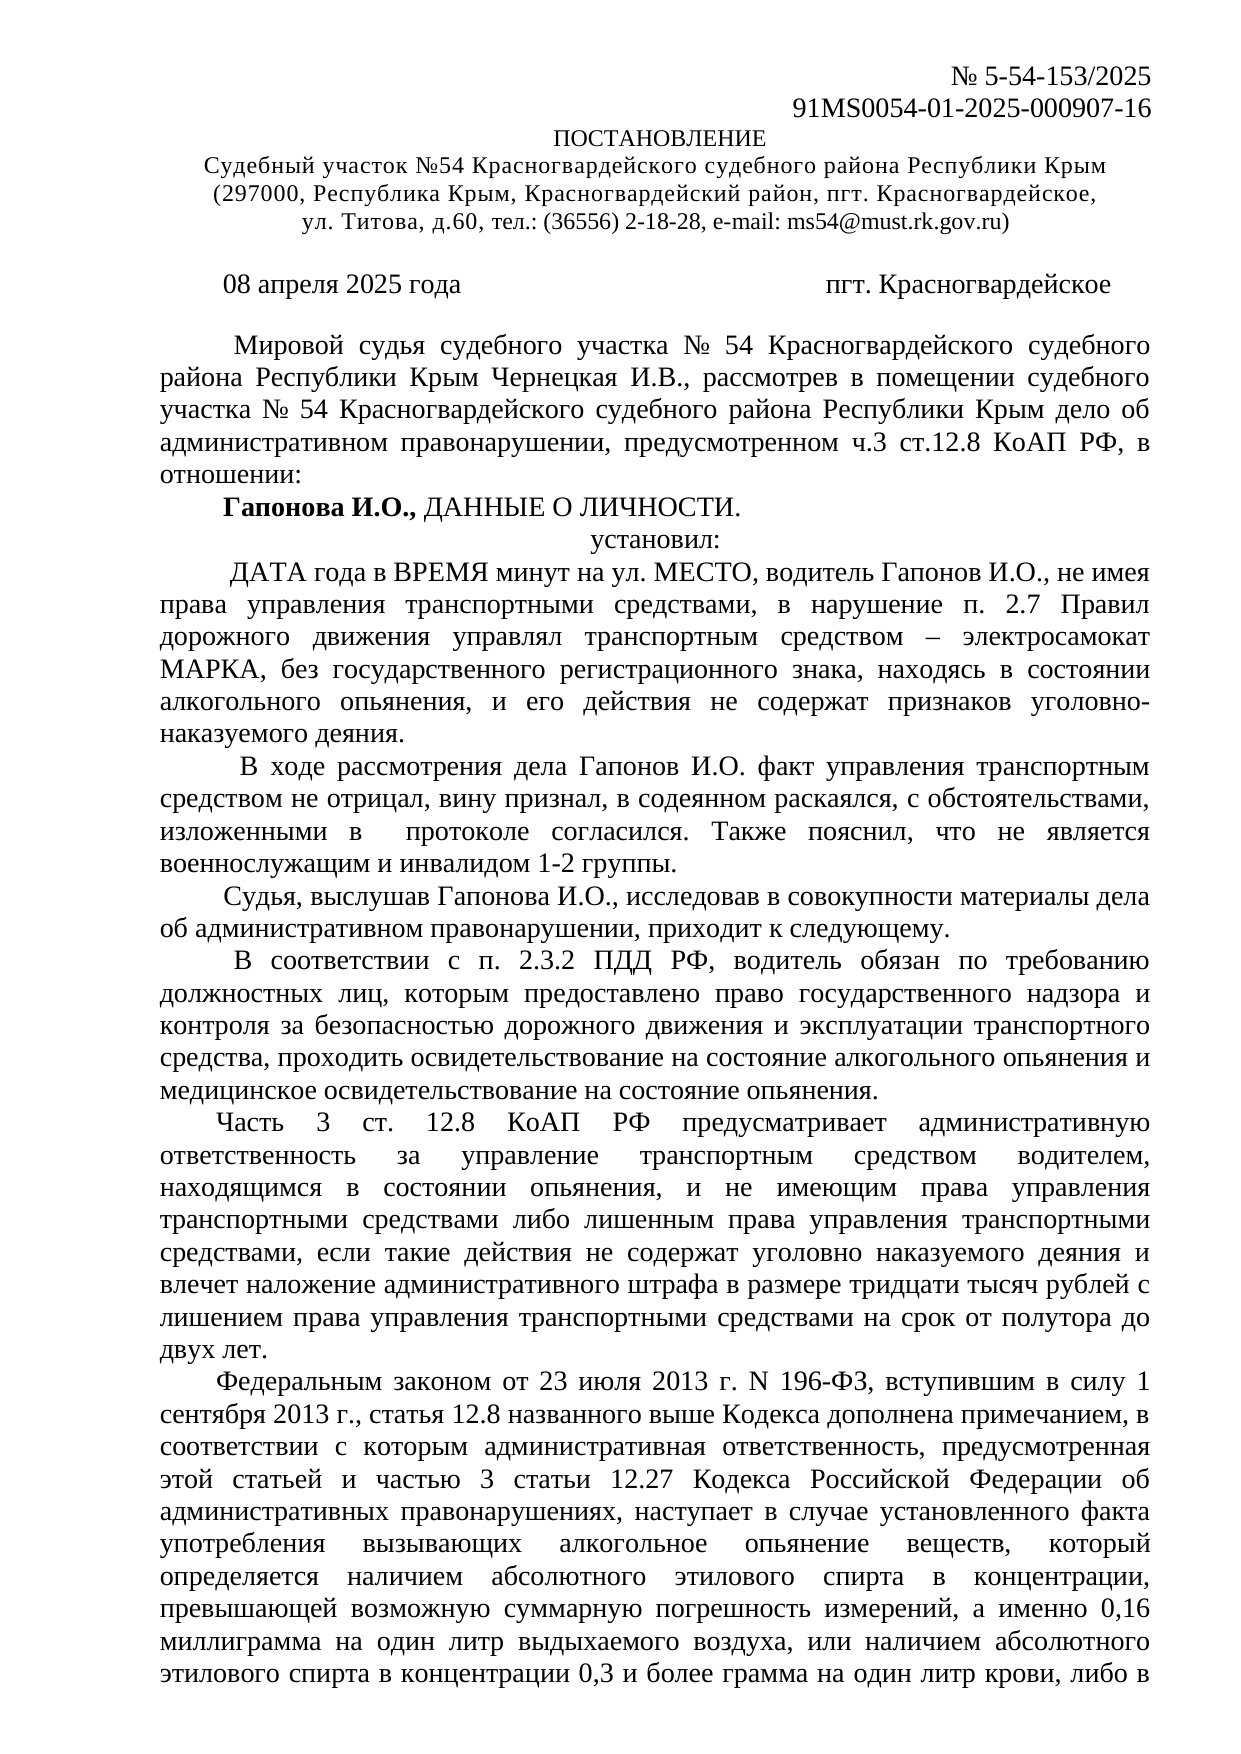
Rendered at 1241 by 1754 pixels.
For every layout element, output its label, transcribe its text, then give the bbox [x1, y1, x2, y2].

text Гапонова И.О., ДАННЫЕ О ЛИЧНОСТИ. [159, 490, 1152, 522]
text В соответствии с п. 2.3.2 ПДД РФ, водитель обязан по требованию должностных лиц, которым предоставлено право государственного надзора и контроля за безопасностью дорожного движения и эксплуатации транспортного средства, проходить освидетельствование на состояние алкогольного опьянения и медицинское освидетельствование на состояние опьянения. [159, 943, 1152, 1105]
text 91MS0054-01-2025-000907-16 [159, 91, 1152, 124]
text 08 апреля 2025 года пгт. Красногвардейское [159, 267, 1160, 299]
text ПОСТАНОВЛЕНИЕ [159, 124, 1160, 151]
text Судебный участок №54 Красногвардейского судебного района Республики Крым (297000, Республика Крым, Красногвардейский район, пгт. Красногвардейское, [159, 151, 1152, 207]
text Мировой судья судебного участка № 54 Красногвардейского судебного района Республики Крым Чернецкая И.В., рассмотрев в помещении судебного участка № 54 Красногвардейского судебного района Республики Крым дело об административном правонарушении, предусмотренном ч.3 ст.12.8 КоАП РФ, в отношении: [159, 328, 1152, 490]
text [159, 1364, 1152, 1688]
text ДАТА года в ВРЕМЯ минут на ул. МЕСТО, водитель Гапонов И.О., не имея права управления транспортными средствами, в нарушение п. 2.7 Правил дорожного движения управлял транспортным средством – электросамокат МАРКА, без государственного регистрационного знака, находясь в состоянии алкогольного опьянения, и его действия не содержат признаков уголовно-наказуемого деяния. [159, 554, 1152, 749]
text Судья, выслушав Гапонова И.О., исследовав в совокупности материалы дела об административном правонарушении, приходит к следующему. [159, 878, 1152, 943]
text № 5-54-153/2025 [159, 59, 1152, 91]
text В ходе рассмотрения дела Гапонов И.О. факт управления транспортным средством не отрицал, вину признал, в содеянном раскаялся, с обстоятельствами, изложенными в протоколе согласился. Также пояснил, что не является военнослужащим и инвалидом 1-2 группы. [159, 749, 1152, 878]
text установил: [159, 522, 1152, 554]
text ул. Титова, д.60, тел.: (36556) 2-18-28, е-mail: ms54@must.rk.gov.ru) [159, 207, 1152, 234]
text Часть 3 ст. 12.8 КоАП РФ предусматривает административную ответственность за управление транспортным средством водителем, находящимся в состоянии опьянения, и не имеющим права управления транспортными средствами либо лишенным права управления транспортными средствами, если такие действия не содержат уголовно наказуемого деяния и влечет наложение административного штрафа в размере тридцати тысяч рублей с лишением права управления транспортными средствами на срок от полутора до двух лет. [159, 1105, 1152, 1364]
